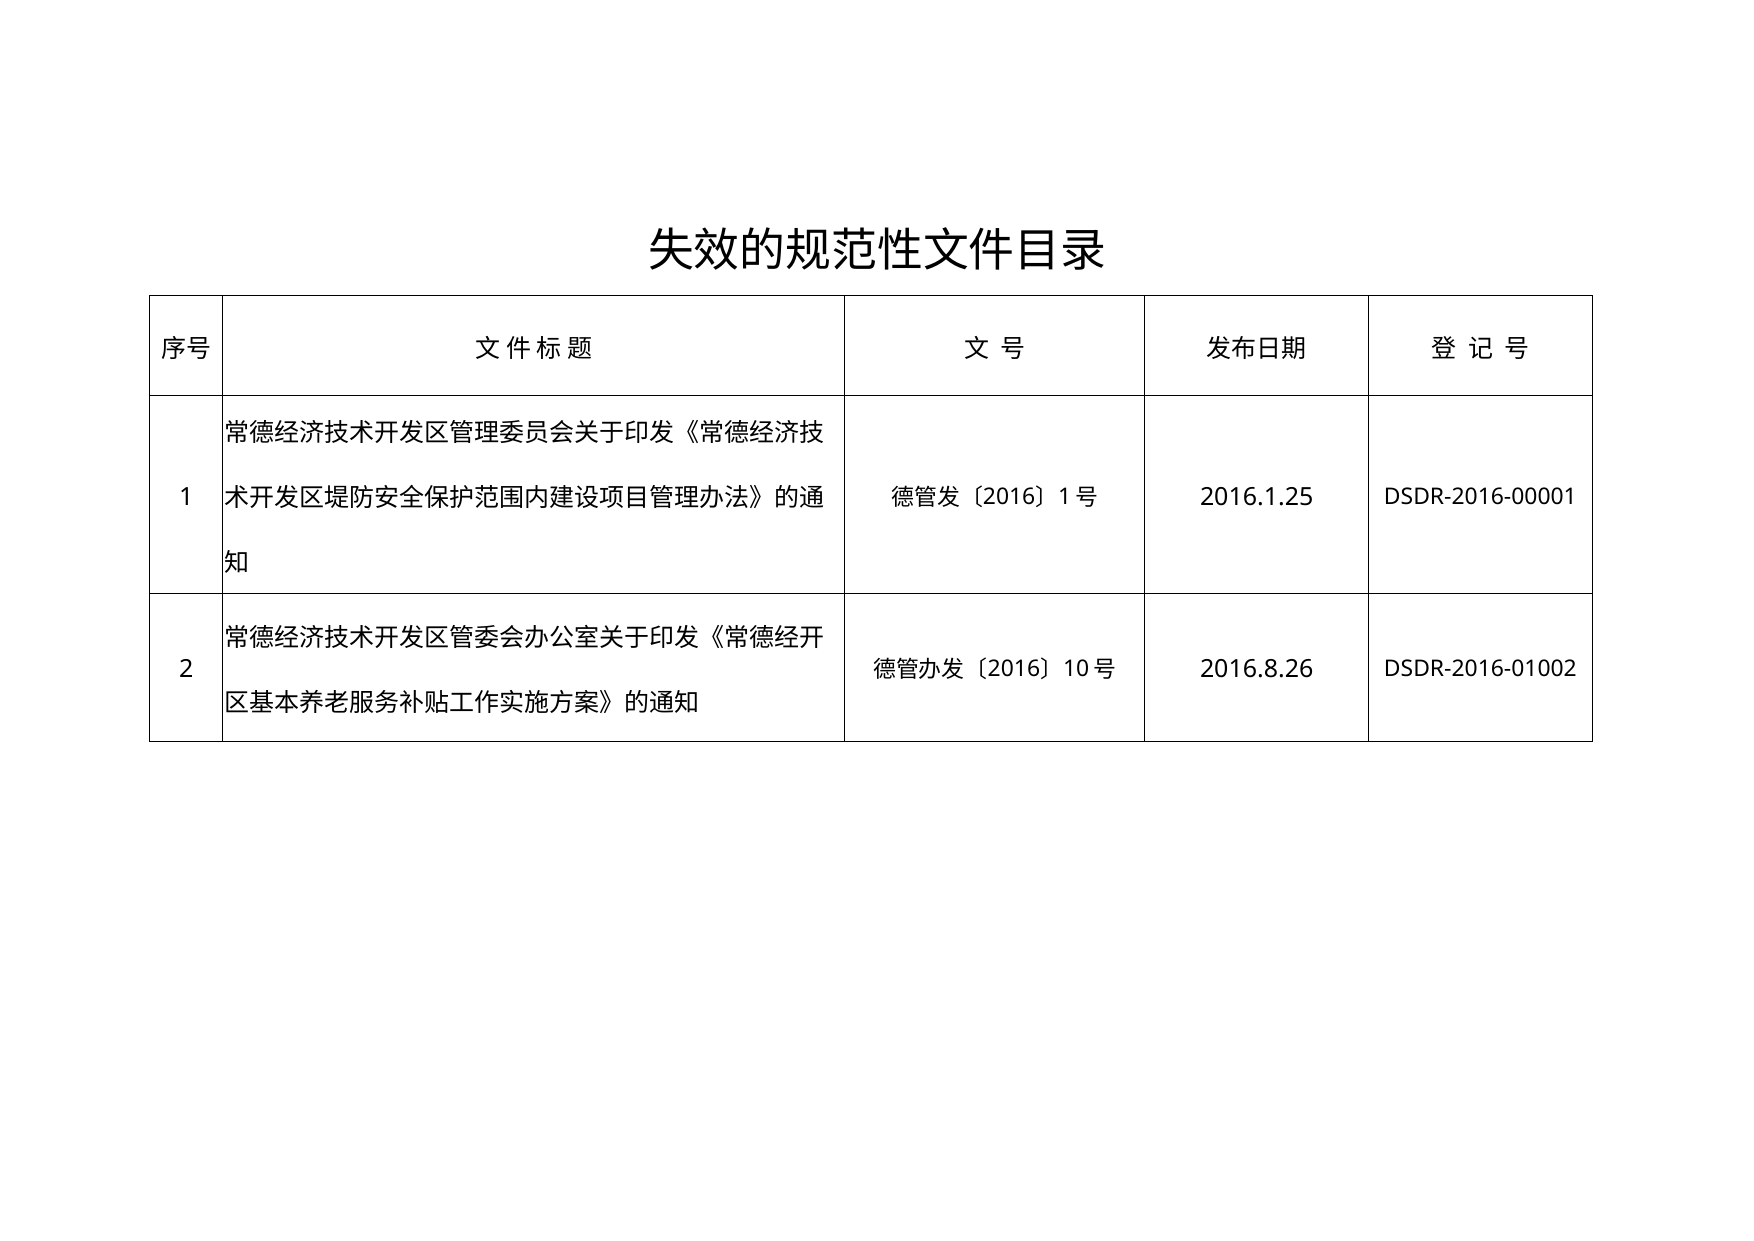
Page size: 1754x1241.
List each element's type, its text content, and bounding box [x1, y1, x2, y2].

table_header 登 记 号 [1369, 296, 1592, 395]
table_cell 德管办发〔2016〕10号 [845, 594, 1144, 741]
table_cell DSDR-2016-00001 [1369, 396, 1592, 593]
table_header 文 件 标 题 [223, 296, 844, 395]
table_header 发布日期 [1145, 296, 1368, 395]
table_header 文 号 [845, 296, 1144, 395]
table_header 序号 [150, 296, 222, 395]
table_cell 2 [150, 594, 222, 741]
table_cell 2016.8.26 [1145, 594, 1368, 741]
table_cell 1 [150, 396, 222, 593]
table_cell 2016.1.25 [1145, 396, 1368, 593]
table_cell 常德经济技术开发区管理委员会关于印发《常德经济技术开发区堤防安全保护范围内建设项目管理办法》的通知 [223, 396, 844, 593]
text 失效的规范性文件目录 [150, 198, 1604, 295]
table_cell 德管发〔2016〕1号 [845, 396, 1144, 593]
table_cell 常德经济技术开发区管委会办公室关于印发《常德经开区基本养老服务补贴工作实施方案》的通知 [223, 594, 844, 741]
table_cell DSDR-2016-01002 [1369, 594, 1592, 741]
